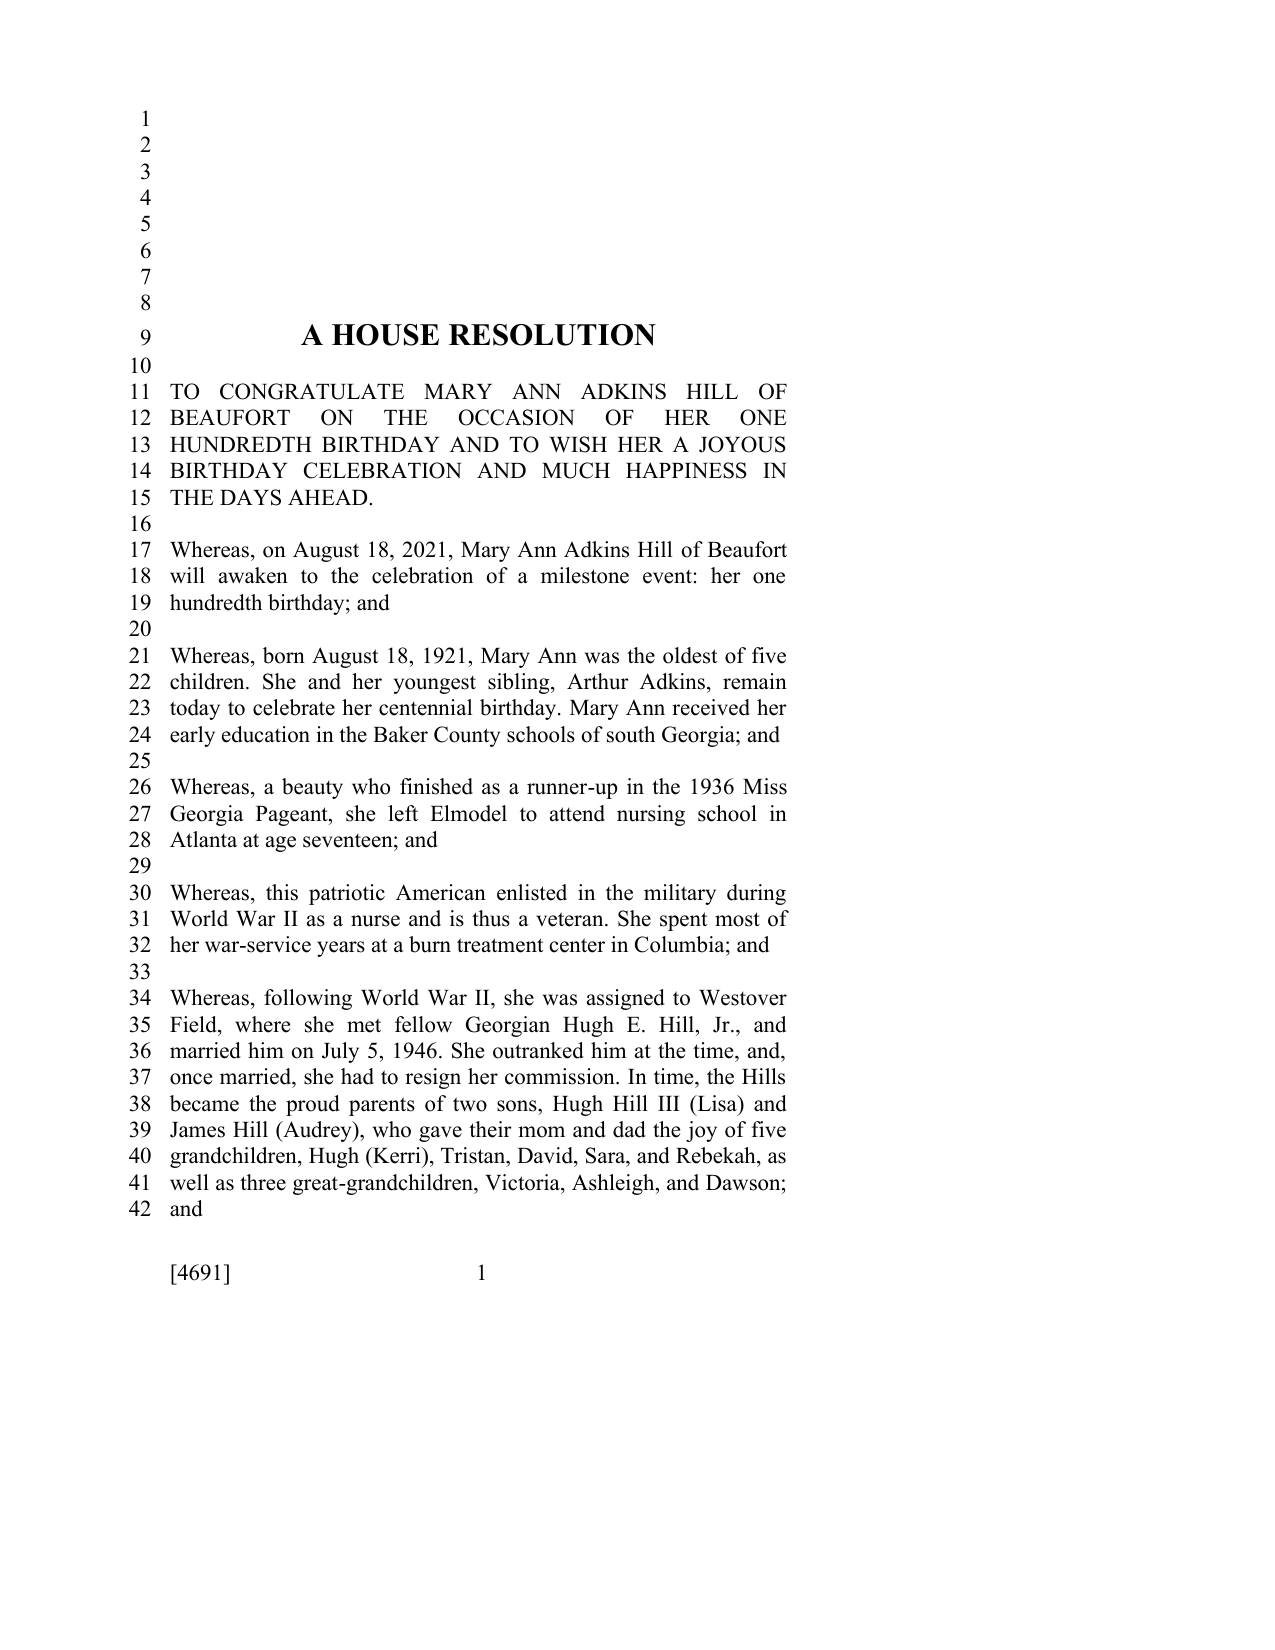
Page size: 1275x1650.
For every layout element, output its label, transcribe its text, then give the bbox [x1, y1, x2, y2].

text Whereas, this patriotic American enlisted in the military during World War II as a nurse and is thus a veteran. She spent most of her war-service years at a burn treatment center in Columbia; and [169, 879, 787, 958]
text TO CONGRATULATE MARY ANN ADKINS HILL OF BEAUFORT ON THE OCCASION OF HER ONE HUNDREDTH BIRTHDAY AND TO WISH HER A JOYOUS BIRTHDAY CELEBRATION AND MUCH HAPPINESS IN THE DAYS AHEAD. [169, 378, 787, 510]
text Whereas, following World War II, she was assigned to Westover Field, where she met fellow Georgian Hugh E. Hill, Jr., and married him on July 5, 1946. She outranked him at the time, and, once married, she had to resign her commission. In time, the Hills became the proud parents of two sons, Hugh Hill III (Lisa) and James Hill (Audrey), who gave their mom and dad the joy of five grandchildren, Hugh (Kerri), Tristan, David, Sara, and Rebekah, as well as three great-grandchildren, Victoria, Ashleigh, and Dawson; and [169, 984, 787, 1221]
text A HOUSE RESOLUTION [169, 316, 787, 352]
text Whereas, a beauty who finished as a runner-up in the 1936 Miss Georgia Pageant, she left Elmodel to attend nursing school in Atlanta at age seventeen; and [169, 773, 787, 852]
text Whereas, on August 18, 2021, Mary Ann Adkins Hill of Beaufort will awaken to the celebration of a milestone event: her one hundredth birthday; and [169, 536, 787, 615]
text Whereas, born August 18, 1921, Mary Ann was the oldest of five children. She and her youngest sibling, Arthur Adkins, remain today to celebrate her centennial birthday. Mary Ann received her early education in the Baker County schools of south Georgia; and [169, 642, 787, 747]
